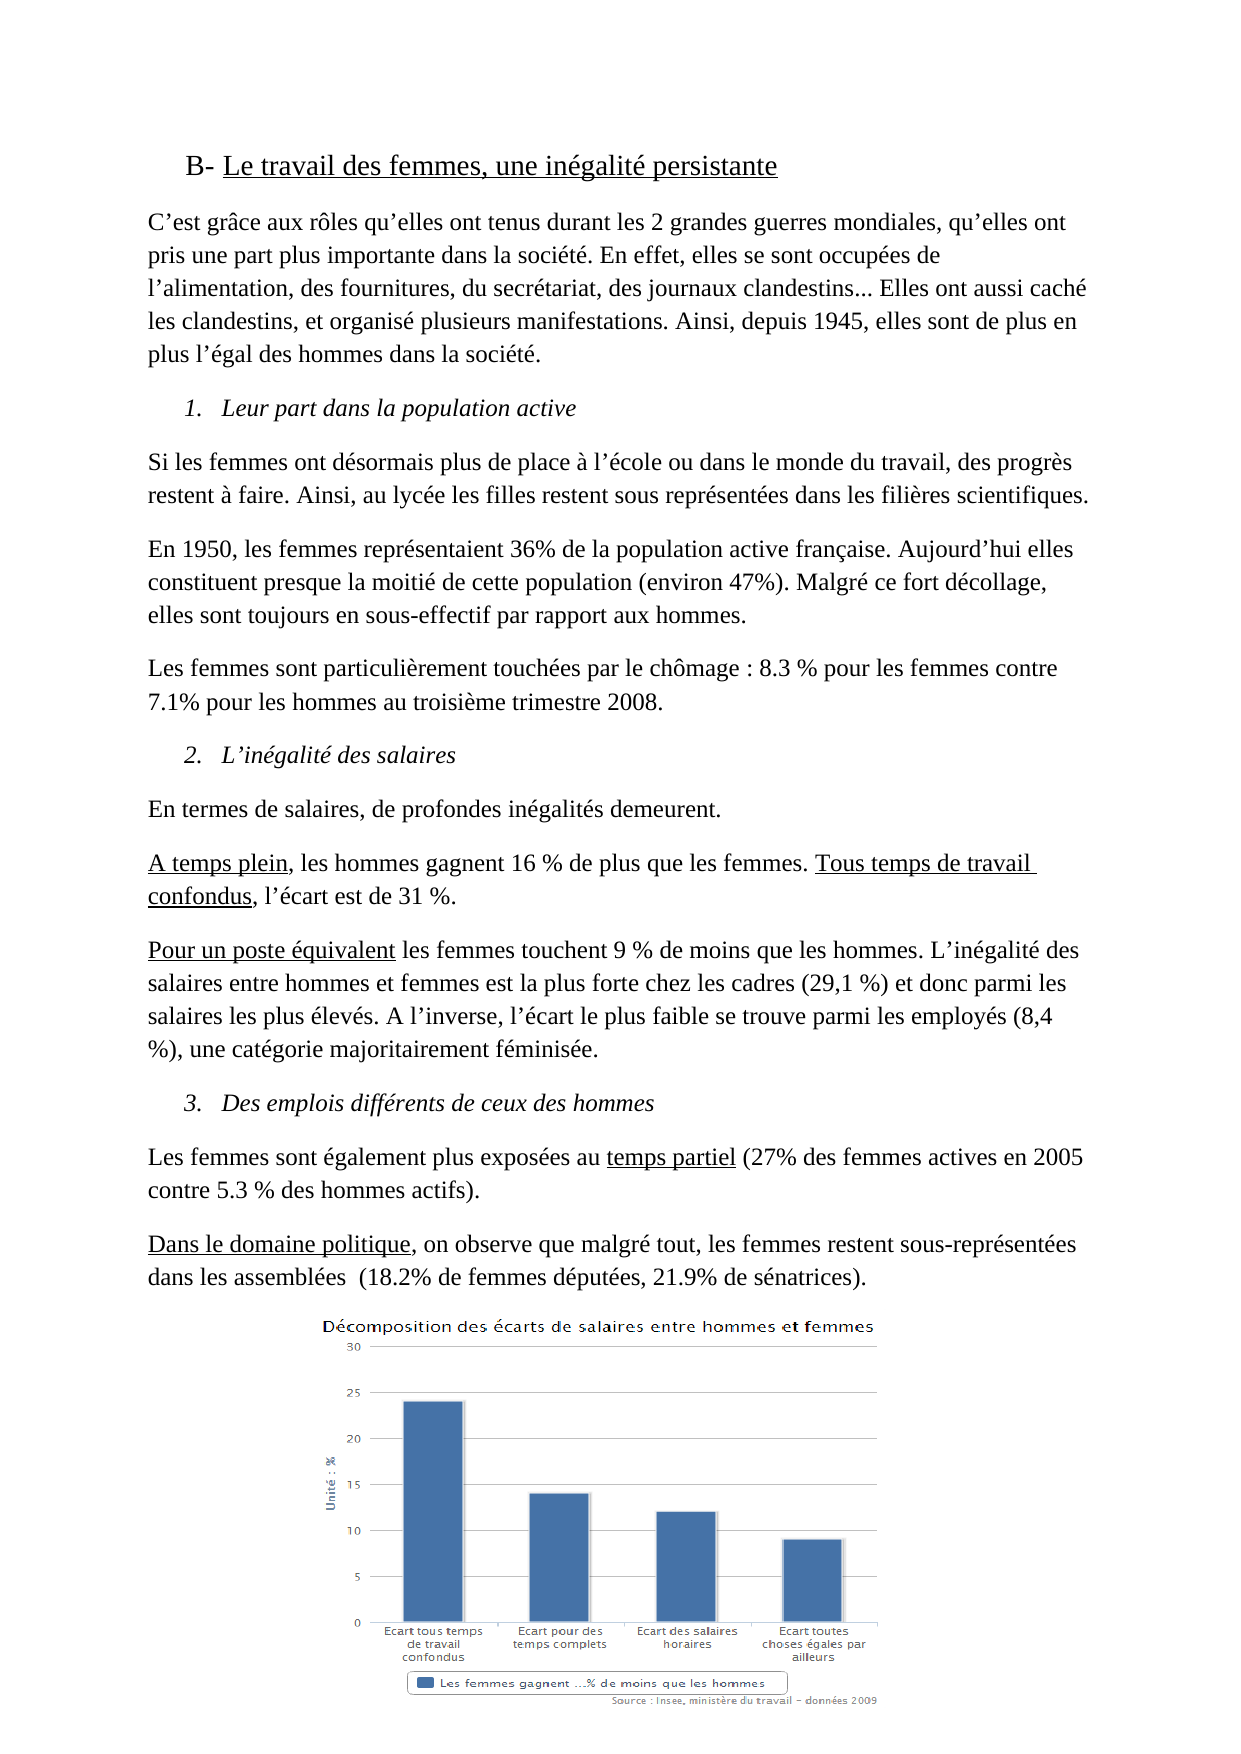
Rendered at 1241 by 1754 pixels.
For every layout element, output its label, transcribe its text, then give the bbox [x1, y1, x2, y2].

text Les femmes sont particulièrement touchées par le chômage : 8.3 % pour les femmes contre 7.1% pour les hommes au troisième trimestre 2008. [148, 653, 1093, 715]
text Les femmes sont également plus exposées au temps partiel (27% des femmes actives en 2005 contre 5.3 % des hommes actifs). [148, 1142, 1093, 1203]
text En 1950, les femmes représentaient 36% de la population active française. Aujourd’hui elles constituent presque la moitié de cette population (environ 47%). Malgré ce fort décollage, elles sont toujours en sous-effectif par rapport aux hommes. [148, 534, 1093, 628]
text Si les femmes ont désormais plus de place à l’école ou dans le monde du travail, des progrès restent à faire. Ainsi, au lycée les filles restent sous représentées dans les filières scientifiques. [148, 447, 1093, 508]
list Le travail des femmes, une inégalité persistante [185, 148, 1093, 181]
picture [312, 1307, 886, 1712]
text En termes de salaires, de profondes inégalités demeurent. [148, 794, 1093, 823]
list Leur part dans la population active [184, 393, 1093, 422]
text A temps plein, les hommes gagnent 16 % de plus que les femmes. Tous temps de travail confondus, l’écart est de 31 %. [148, 848, 1093, 910]
text Dans le domaine politique, on observe que malgré tout, les femmes restent sous-représentées dans les assemblées (18.2% de femmes députées, 21.9% de sénatrices). [148, 1229, 1093, 1290]
text Pour un poste équivalent les femmes touchent 9 % de moins que les hommes. L’inégalité des salaires entre hommes et femmes est la plus forte chez les cadres (29,1 %) et donc parmi les salaires les plus élevés. A l’inverse, l’écart le plus faible se trouve parmi les employés (8,4 %), une catégorie majoritairement féminisée. [148, 935, 1093, 1063]
list L’inégalité des salaires [184, 740, 1093, 769]
text C’est grâce aux rôles qu’elles ont tenus durant les 2 grandes guerres mondiales, qu’elles ont pris une part plus importante dans la société. En effet, elles se sont occupées de l’alimentation, des fournitures, du secrétariat, des journaux clandestins... Elles ont aussi caché les clandestins, et organisé plusieurs manifestations. Ainsi, depuis 1945, elles sont de plus en plus l’égal des hommes dans la société. [148, 207, 1093, 368]
list Des emplois différents de ceux des hommes [184, 1088, 1093, 1117]
